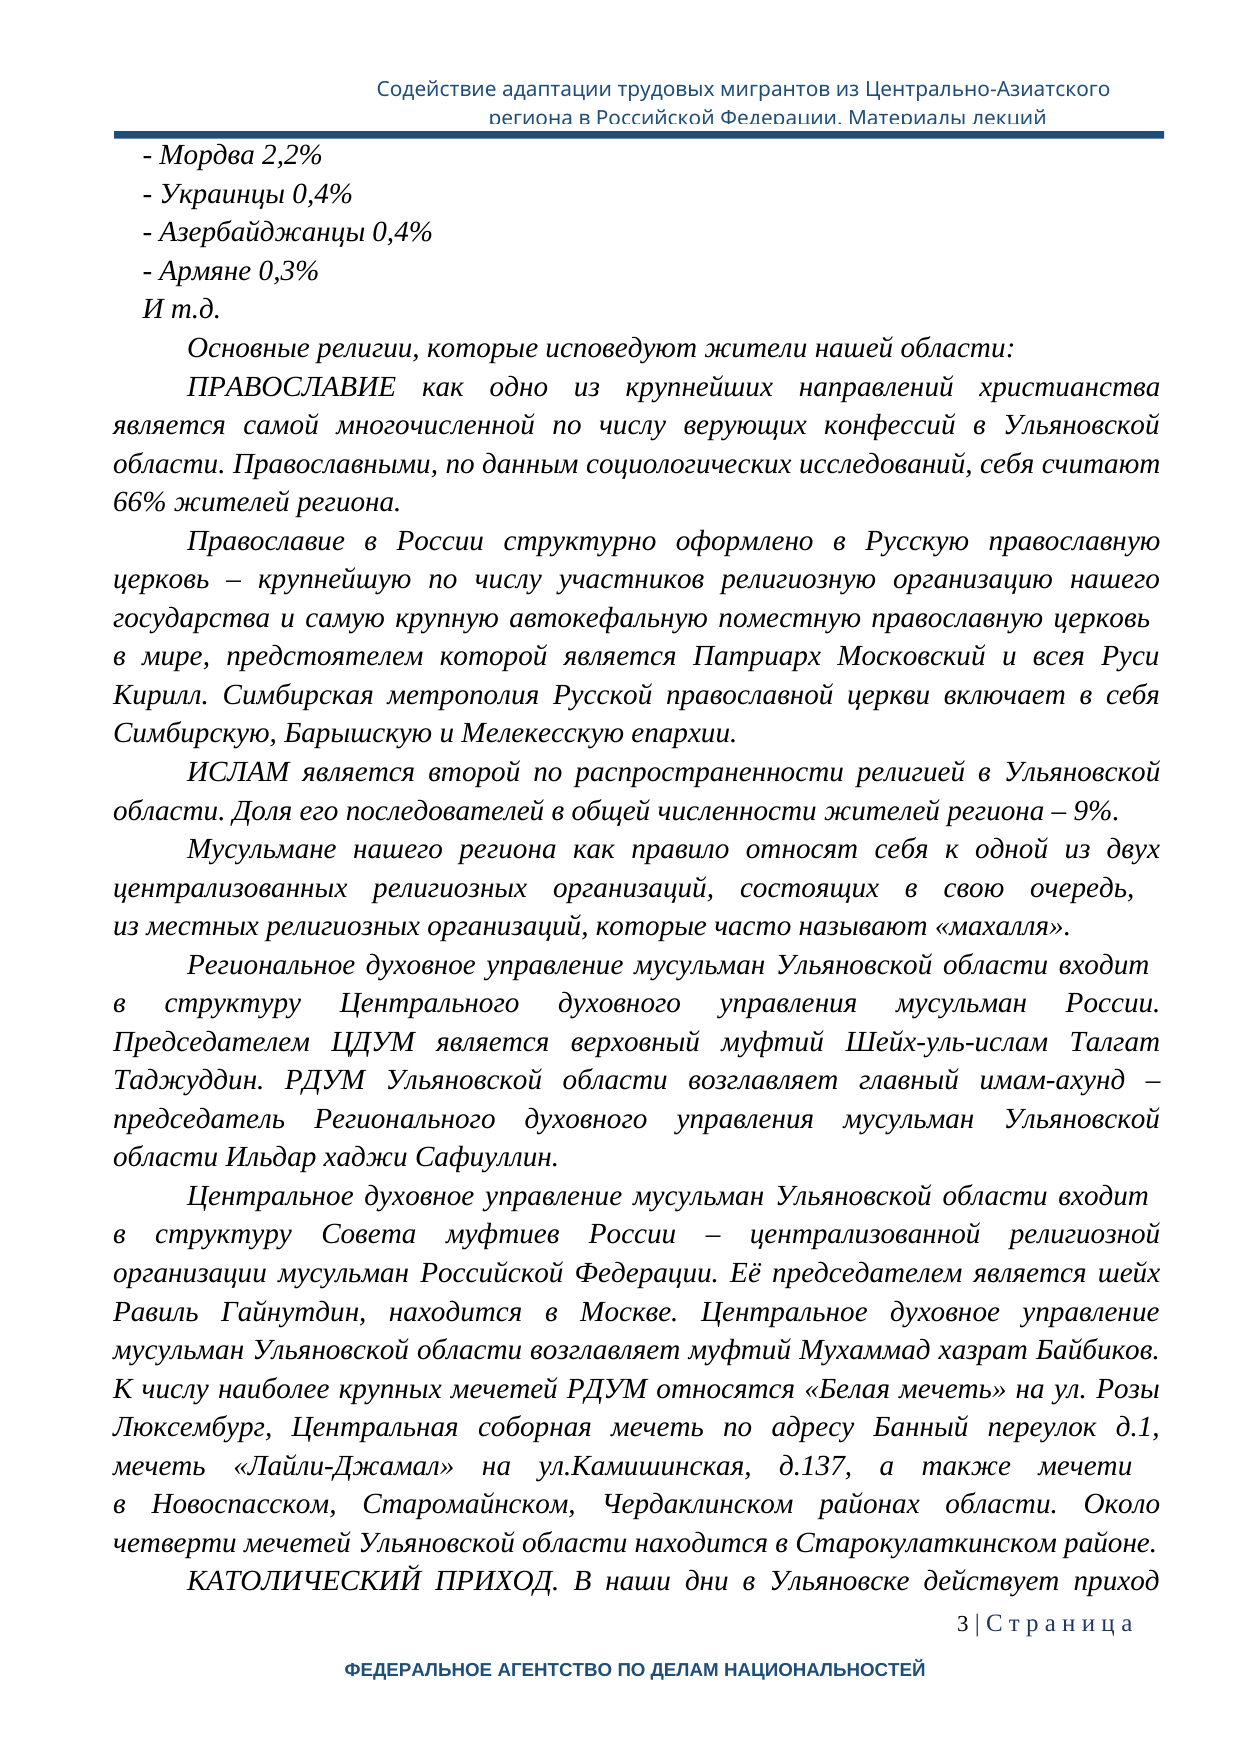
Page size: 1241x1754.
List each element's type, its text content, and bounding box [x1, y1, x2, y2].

text ИСЛАМ является второй по распространенности религией в Ульяновской области. Доля его последователей в общей численности жителей региона – 9%. [113, 754, 1161, 826]
text Православие в России структурно оформлено в Русскую православную церковь – крупнейшую по числу участников религиозную организацию нашего государства и самую крупную автокефальную поместную православную церковь в мире, предстоятелем которой является Патриарх Московский и всея Руси Кирилл. Симбирская метрополия Русской православной церкви включает в себя Симбирскую, Барышскую и Мелекесскую епархии. [113, 523, 1161, 749]
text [113, 1563, 1161, 1597]
text И т.д. [113, 292, 1192, 325]
text Региональное духовное управление мусульман Ульяновской области входит в структуру Центрального духовного управления мусульман России. Председателем ЦДУМ является верховный муфтий Шейх-уль-ислам Талгат Таджуддин. РДУМ Ульяновской области возглавляет главный имам-ахунд – председатель Регионального духовного управления мусульман Ульяновской области Ильдар хаджи Сафиуллин. [113, 947, 1161, 1173]
text Центральное духовное управление мусульман Ульяновской области входит в структуру Совета муфтиев России – централизованной религиозной организации мусульман Российской Федерации. Её председателем является шейх Равиль Гайнутдин, находится в Москве. Центральное духовное управление мусульман Ульяновской области возглавляет муфтий Мухаммад хазрат Байбиков. К числу наиболее крупных мечетей РДУМ относятся «Белая мечеть» на ул. Розы Люксембург, Центральная соборная мечеть по адресу Банный переулок д.1, мечеть «Лайли-Джамал» на ул.Камишинская, д.137, а также мечети в Новоспасском, Старомайнском, Чердаклинском районах области. Около четверти мечетей Ульяновской области находится в Старокулаткинском районе. [113, 1178, 1161, 1558]
text Основные религии, которые исповедуют жители нашей области: [113, 330, 1161, 364]
text - Армяне 0,3% [113, 253, 1192, 287]
text - Украинцы 0,4% [113, 176, 1192, 209]
text ПРАВОСЛАВИЕ как одно из крупнейших направлений христианства является самой многочисленной по числу верующих конфессий в Ульяновской области. Православными, по данным социологических исследований, себя считают 66% жителей региона. [113, 369, 1161, 518]
text - Мордва 2,2% [113, 137, 1146, 171]
text - Азербайджанцы 0,4% [113, 214, 1192, 248]
text Мусульмане нашего региона как правило относят себя к одной из двух централизованных религиозных организаций, состоящих в свою очередь, из местных религиозных организаций, которые часто называют «махалля». [113, 831, 1161, 942]
